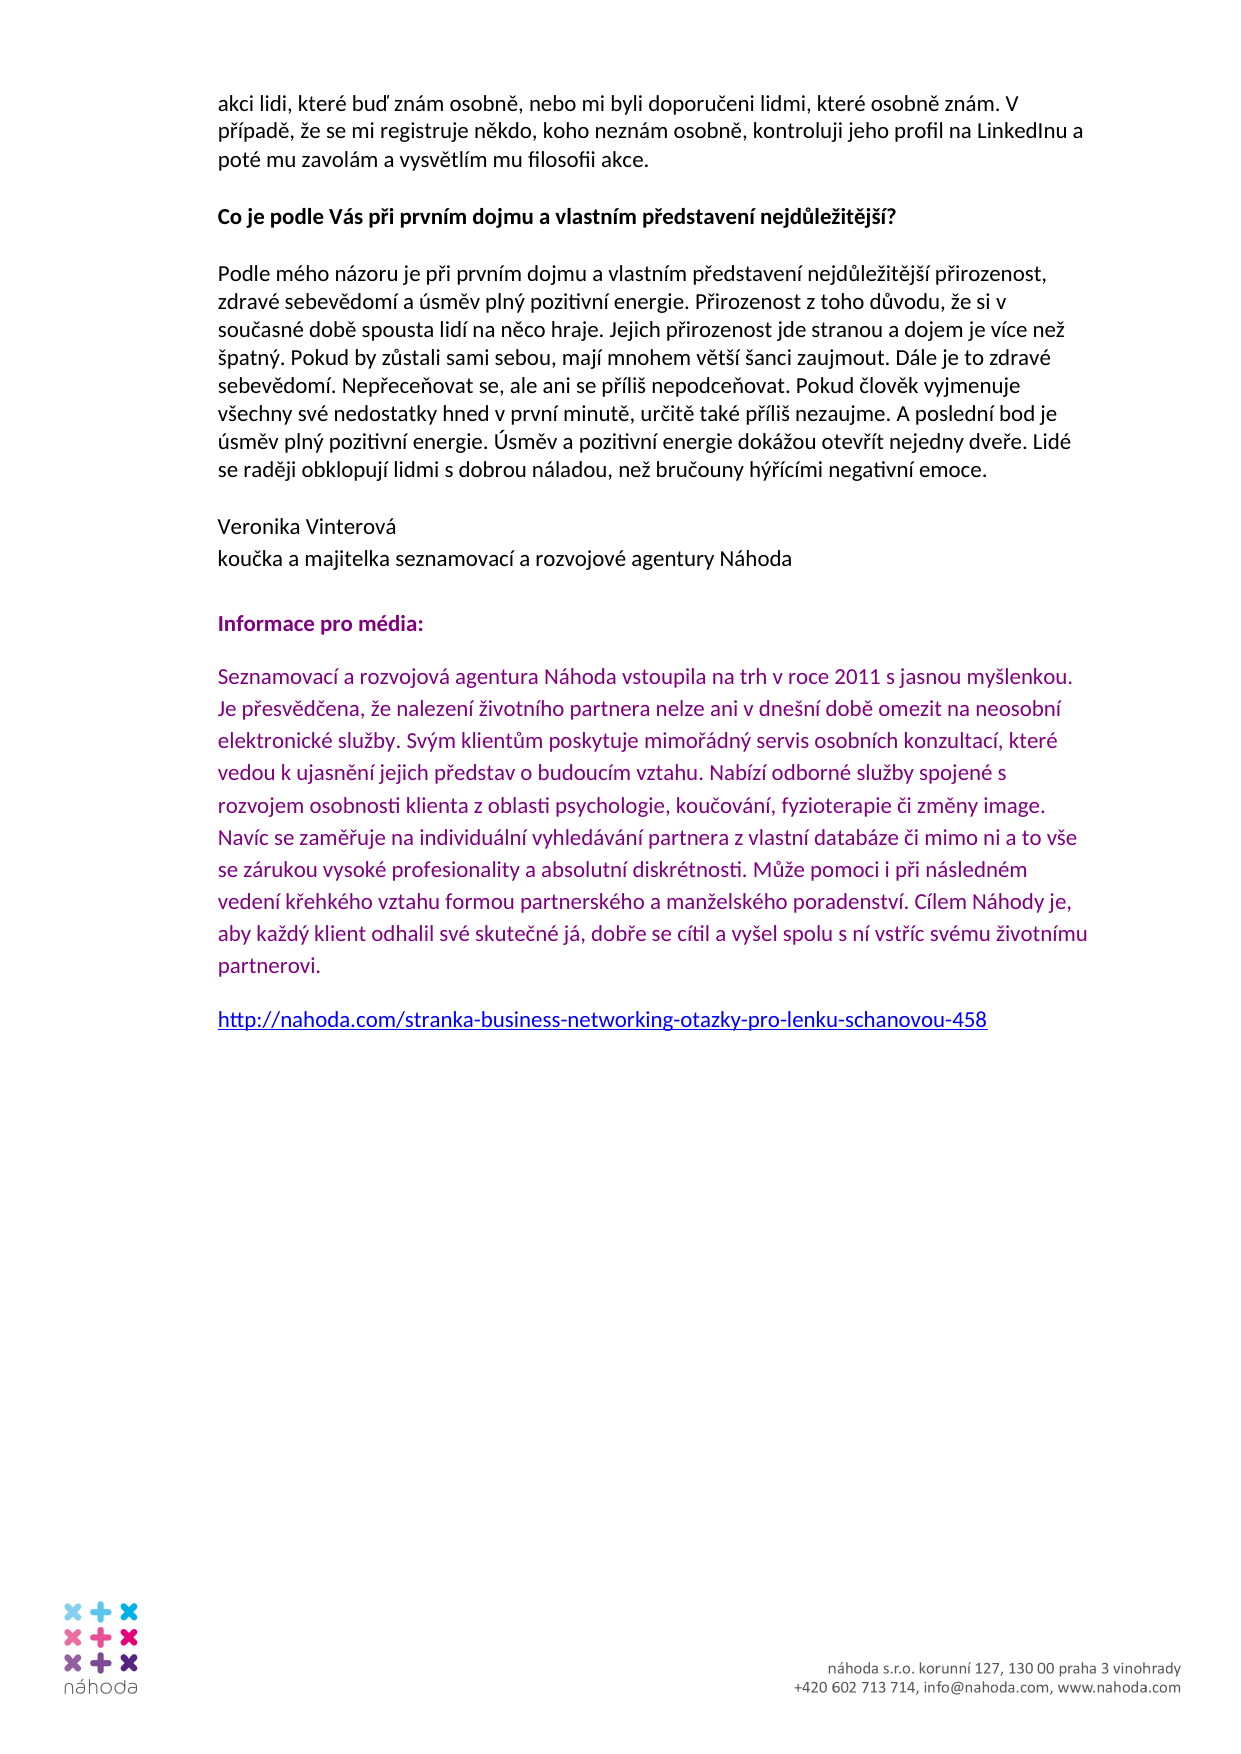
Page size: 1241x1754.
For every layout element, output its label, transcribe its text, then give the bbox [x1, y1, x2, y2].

text Veronika Vinterová [217, 512, 1093, 540]
picture [3, 1559, 1241, 1754]
text Podle mého názoru je při prvním dojmu a vlastním představení nejdůležitější přirozenost, zdravé sebevědomí a úsměv plný pozitivní energie. Přirozenost z toho důvodu, že si v současné době spousta lidí na něco hraje. Jejich přirozenost jde stranou a dojem je více než špatný. Pokud by zůstali sami sebou, mají mnohem větší šanci zaujmout. Dále je to zdravé sebevědomí. Nepřeceňovat se, ale ani se příliš nepodceňovat. Pokud člověk vyjmenuje všechny své nedostatky hned v první minutě, určitě také příliš nezaujme. A poslední bod je úsměv plný pozitivní energie. Úsměv a pozitivní energie dokážou otevřít nejedny dveře. Lidé se raději obklopují lidmi s dobrou náladou, než bručouny hýřícími negativní emoce. [218, 259, 1093, 483]
text Informace pro média: [218, 609, 1093, 637]
text Co je podle Vás při prvním dojmu a vlastním představení nejdůležitější? [218, 202, 1093, 230]
text koučka a majitelka seznamovací a rozvojové agentury Náhoda [217, 544, 1093, 573]
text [218, 89, 1093, 173]
text http://nahoda.com/stranka-business-networking-otazky-pro-lenku-schanovou-458 [218, 1005, 1093, 1033]
text Seznamovací a rozvojová agentura Náhoda vstoupila na trh v roce 2011 s jasnou myšlenkou. Je přesvědčena, že nalezení životního partnera nelze ani v dnešní době omezit na neosobní elektronické služby. Svým klientům poskytuje mimořádný servis osobních konzultací, které vedou k ujasnění jejich představ o budoucím vztahu. Nabízí odborné služby spojené s rozvojem osobnosti klienta z oblasti psychologie, koučování, fyzioterapie či změny image. Navíc se zaměřuje na individuální vyhledávání partnera z vlastní databáze či mimo ni a to vše se zárukou vysoké profesionality a absolutní diskrétnosti. Může pomoci i při následném vedení křehkého vztahu formou partnerského a manželského poradenství. Cílem Náhody je, aby každý klient odhalil své skutečné já, dobře se cítil a vyšel spolu s ní vstříc svému životnímu partnerovi. [218, 662, 1093, 980]
